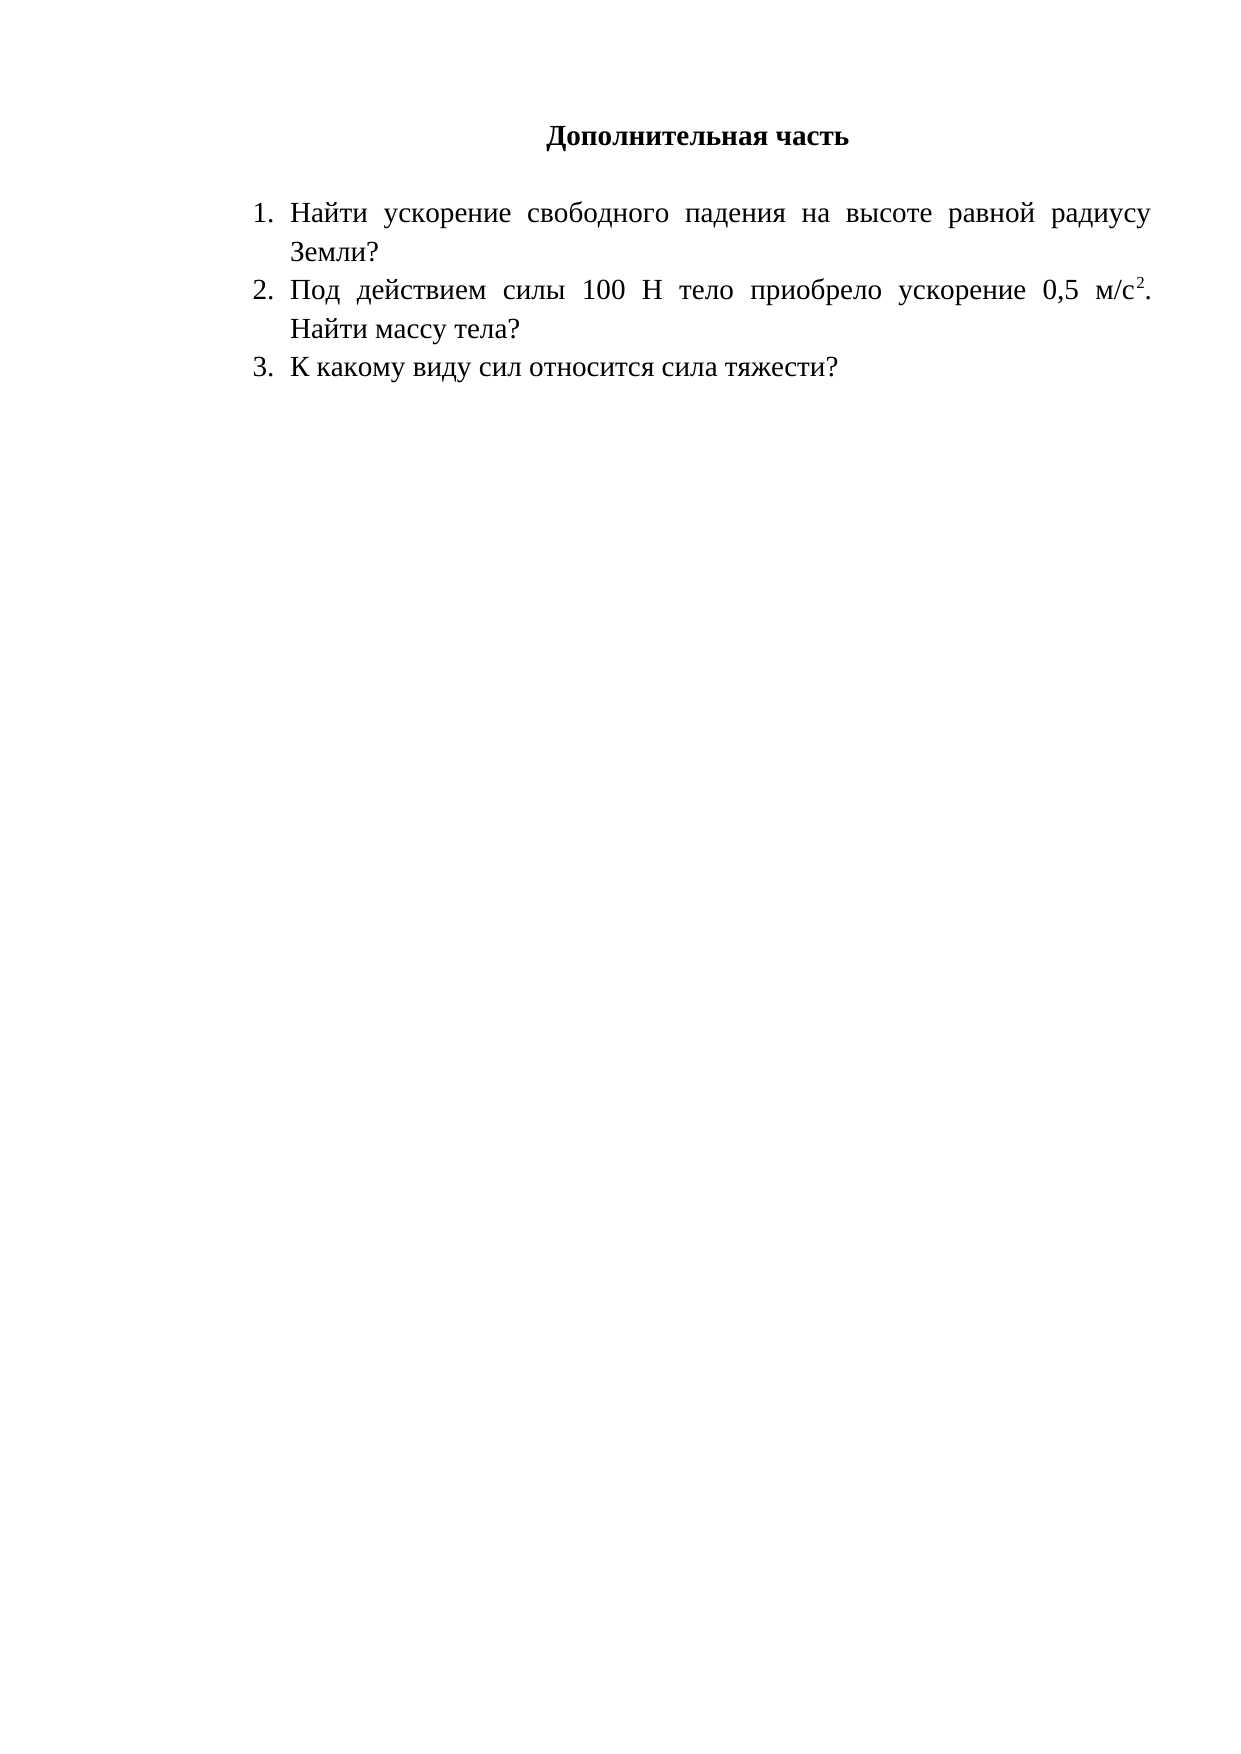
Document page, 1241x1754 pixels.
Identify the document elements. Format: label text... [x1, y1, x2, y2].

list К какому виду сил относится сила тяжести? [252, 349, 1152, 383]
list Найти ускорение свободного падения на высоте равной радиусу Земли? [252, 195, 1152, 267]
list Дополнительная часть [546, 118, 1152, 152]
list Под действием силы 100 Н тело приобрело ускорение 0,5 м/с2. Найти массу тела? [252, 272, 1152, 344]
